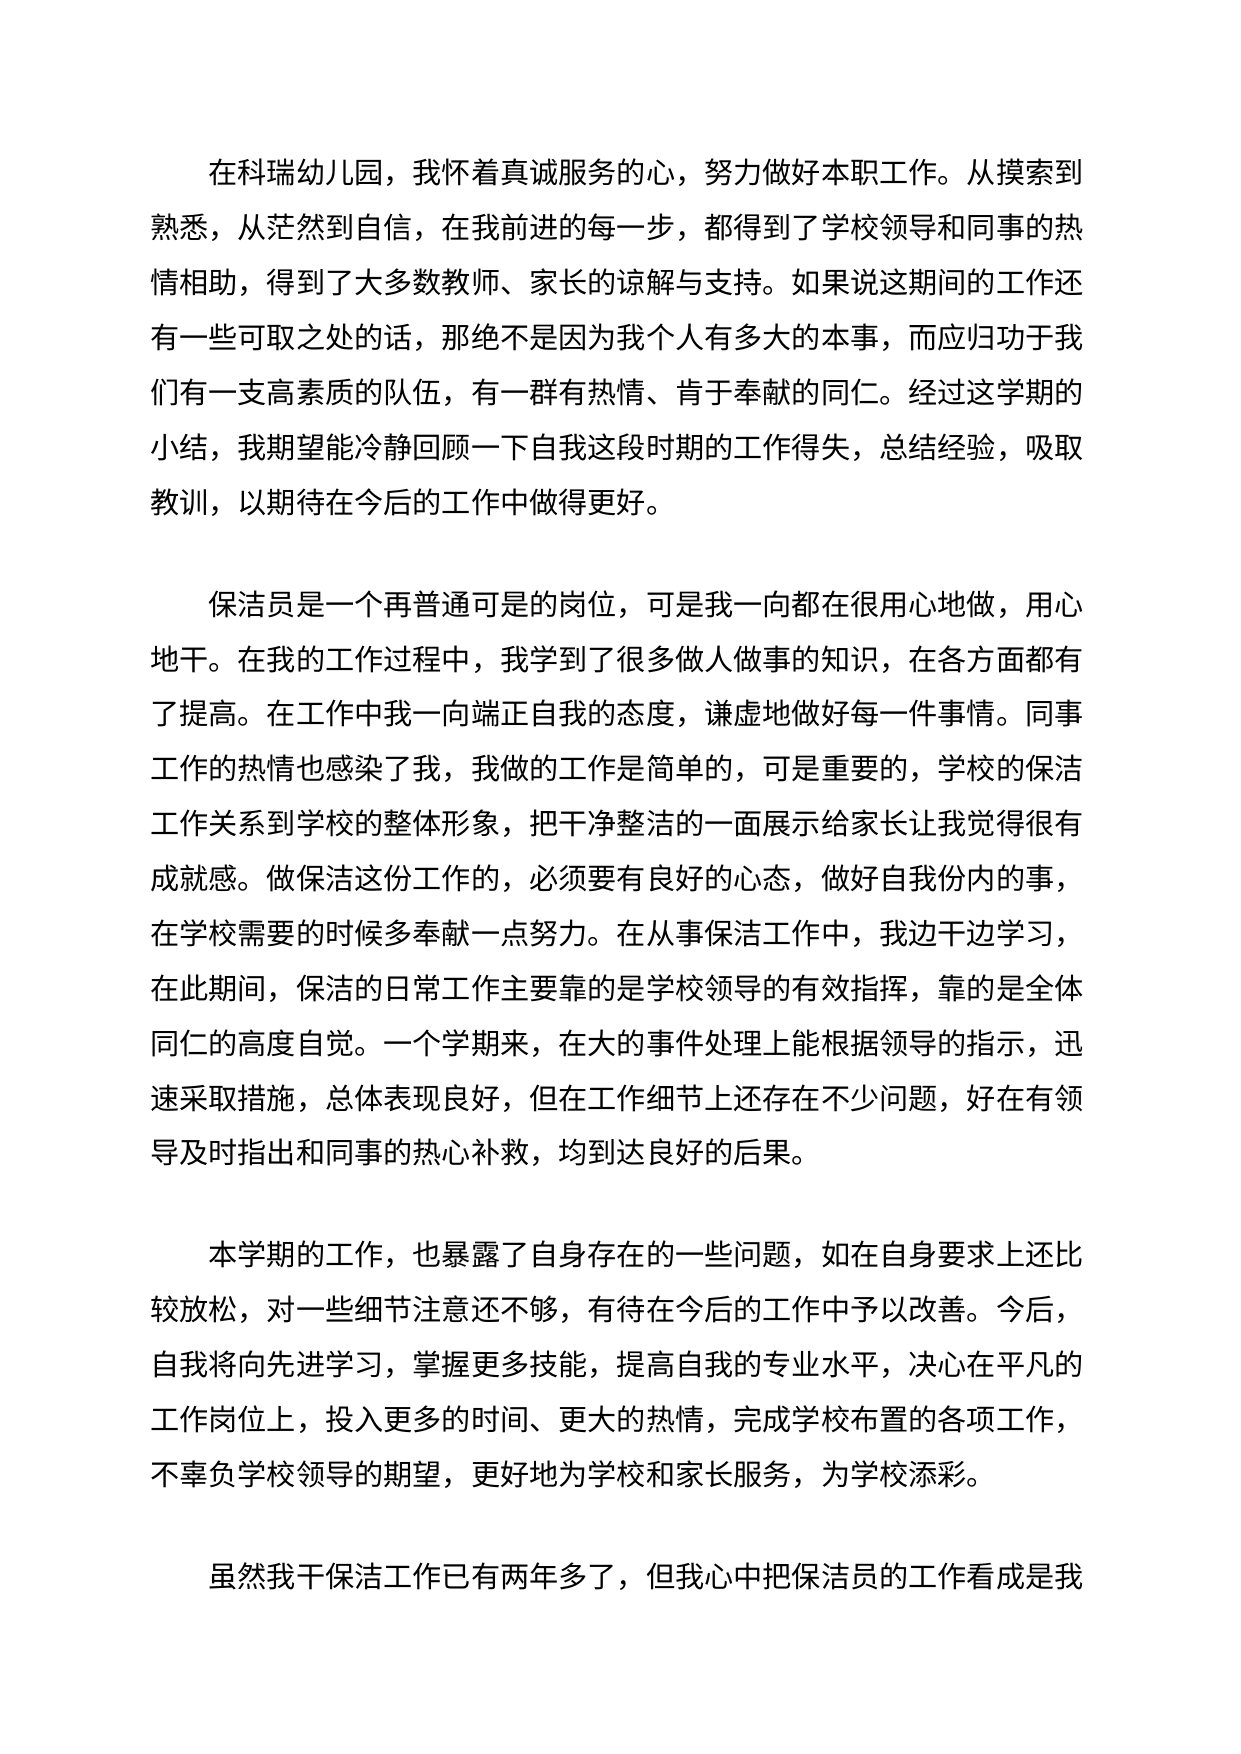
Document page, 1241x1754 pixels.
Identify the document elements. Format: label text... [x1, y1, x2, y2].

text 本学期的工作，也暴露了自身存在的一些问题，如在自身要求上还比较放松，对一些细节注意还不够，有待在今后的工作中予以改善。今后，自我将向先进学习，掌握更多技能，提高自我的专业水平，决心在平凡的工作岗位上，投入更多的时间、更大的热情，完成学校布置的各项工作，不辜负学校领导的期望，更好地为学校和家长服务，为学校添彩。 [150, 1232, 1090, 1494]
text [150, 1553, 1090, 1596]
text 保洁员是一个再普通可是的岗位，可是我一向都在很用心地做，用心地干。在我的工作过程中，我学到了很多做人做事的知识，在各方面都有了提高。在工作中我一向端正自我的态度，谦虚地做好每一件事情。同事工作的热情也感染了我，我做的工作是简单的，可是重要的，学校的保洁工作关系到学校的整体形象，把干净整洁的一面展示给家长让我觉得很有成就感。做保洁这份工作的，必须要有良好的心态，做好自我份内的事，在学校需要的时候多奉献一点努力。在从事保洁工作中，我边干边学习，在此期间，保洁的日常工作主要靠的是学校领导的有效指挥，靠的是全体同仁的高度自觉。一个学期来，在大的事件处理上能根据领导的指示，迅速采取措施，总体表现良好，但在工作细节上还存在不少问题，好在有领导及时指出和同事的热心补救，均到达良好的后果。 [150, 581, 1090, 1172]
text 在科瑞幼儿园，我怀着真诚服务的心，努力做好本职工作。从摸索到熟悉，从茫然到自信，在我前进的每一步，都得到了学校领导和同事的热情相助，得到了大多数教师、家长的谅解与支持。如果说这期间的工作还有一些可取之处的话，那绝不是因为我个人有多大的本事，而应归功于我们有一支高素质的队伍，有一群有热情、肯于奉献的同仁。经过这学期的小结，我期望能冷静回顾一下自我这段时期的工作得失，总结经验，吸取教训，以期待在今后的工作中做得更好。 [150, 150, 1090, 522]
